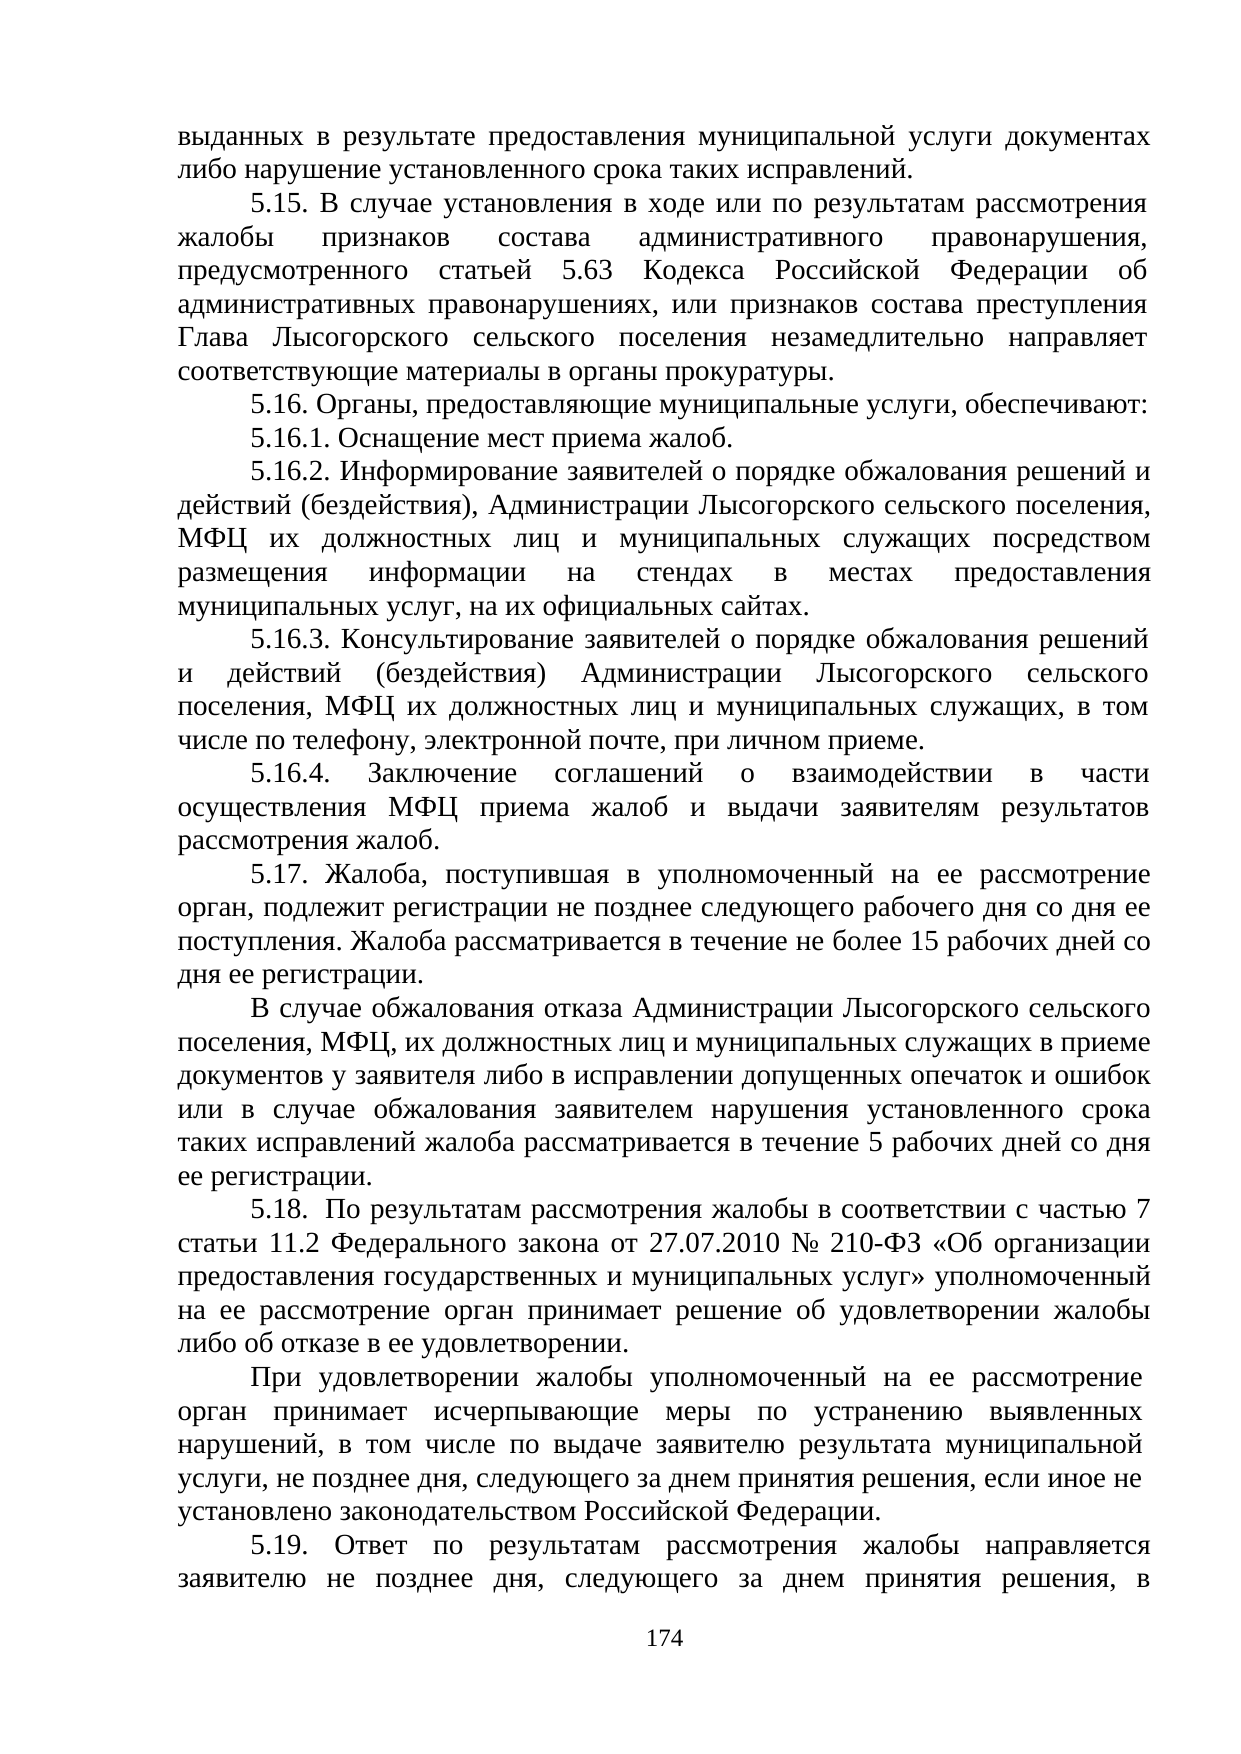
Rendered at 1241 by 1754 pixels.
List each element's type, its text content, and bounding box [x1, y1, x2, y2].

text 5.16.2. Информирование заявителей о порядке обжалования решений и действий (бездействия), Администрации Лысогорского сельского поселения, МФЦ их должностных лиц и муниципальных служащих посредством размещения информации на стендах в местах предоставления муниципальных услуг, на их официальных сайтах. [177, 453, 1152, 621]
text При удовлетворении жалобы уполномоченный на ее рассмотрение орган принимает исчерпывающие меры по устранению выявленных нарушений, в том числе по выдаче заявителю результата муниципальной услуги, не позднее дня, следующего за днем принятия решения, если иное не установлено законодательством Российской Федерации. [177, 1359, 1143, 1527]
text 5.16.1. Оснащение мест приема жалоб. [177, 420, 1152, 453]
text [177, 1527, 1152, 1594]
text 5.15. В случае установления в ходе или по результатам рассмотрения жалобы признаков состава административного правонарушения, предусмотренного статьей 5.63 Кодекса Российской Федерации об административных правонарушениях, или признаков состава преступления Глава Лысогорского сельского поселения незамедлительно направляет соответствующие материалы в органы прокуратуры. [177, 185, 1148, 386]
text 5.16.3. Консультирование заявителей о порядке обжалования решений и действий (бездействия) Администрации Лысогорского сельского поселения, МФЦ их должностных лиц и муниципальных служащих, в том числе по телефону, электронной почте, при личном приеме. [177, 621, 1149, 755]
text 5.18. По результатам рассмотрения жалобы в соответствии с частью 7 статьи 11.2 Федерального закона от 27.07.2010 № 210-ФЗ «Об организации предоставления государственных и муниципальных услуг» уполномоченный на ее рассмотрение орган принимает решение об удовлетворении жалобы либо об отказе в ее удовлетворении. [177, 1191, 1152, 1359]
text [177, 118, 1152, 185]
text 5.16. Органы, предоставляющие муниципальные услуги, обеспечивают: [177, 386, 1152, 420]
text 5.17. Жалоба, поступившая в уполномоченный на ее рассмотрение орган, подлежит регистрации не позднее следующего рабочего дня со дня ее поступления. Жалоба рассматривается в течение не более 15 рабочих дней со дня ее регистрации. [177, 856, 1152, 990]
text В случае обжалования отказа Администрации Лысогорского сельского поселения, МФЦ, их должностных лиц и муниципальных служащих в приеме документов у заявителя либо в исправлении допущенных опечаток и ошибок или в случае обжалования заявителем нарушения установленного срока таких исправлений жалоба рассматривается в течение 5 рабочих дней со дня ее регистрации. [177, 990, 1152, 1191]
text 5.16.4. Заключение соглашений о взаимодействии в части осуществления МФЦ приема жалоб и выдачи заявителям результатов рассмотрения жалоб. [177, 755, 1150, 856]
